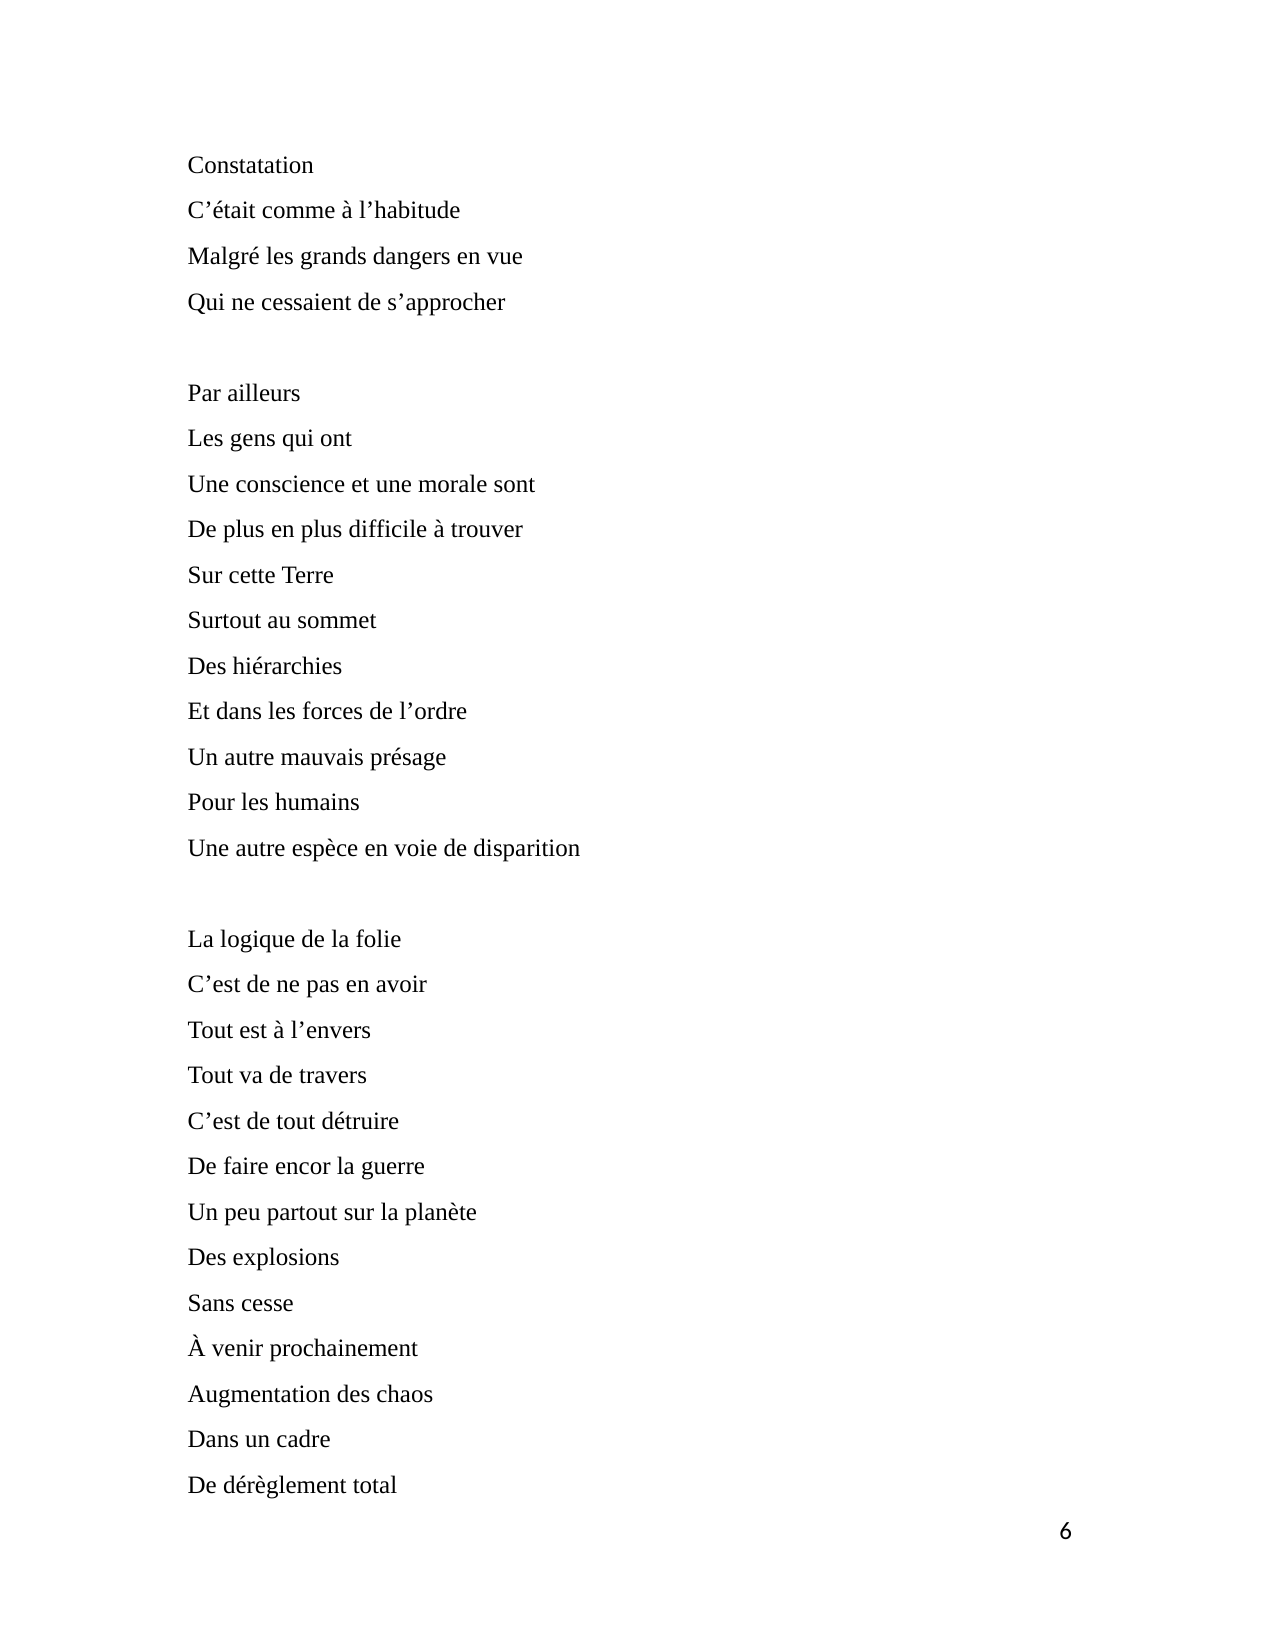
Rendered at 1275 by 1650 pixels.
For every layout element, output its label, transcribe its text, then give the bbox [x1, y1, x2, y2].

text Un autre mauvais présage [187, 742, 1087, 771]
text Une autre espèce en voie de disparition [187, 833, 1087, 862]
text Par ailleurs [187, 378, 1087, 406]
text C’était comme à l’habitude [187, 196, 1087, 224]
text Surtout au sommet [187, 605, 1087, 634]
text C’est de ne pas en avoir [187, 969, 1087, 998]
text C’est de tout détruire [187, 1106, 1087, 1135]
text Tout est à l’envers [187, 1015, 1087, 1044]
text À venir prochainement [187, 1333, 1087, 1362]
text Sans cesse [187, 1288, 1087, 1317]
text De dérèglement total [187, 1470, 1087, 1499]
text Tout va de travers [187, 1060, 1087, 1089]
text Augmentation des chaos [187, 1379, 1087, 1408]
text Sur cette Terre [187, 560, 1087, 588]
text Constatation [187, 150, 1087, 179]
text Une conscience et une morale sont [187, 469, 1087, 497]
text Pour les humains [187, 787, 1087, 816]
text Un peu partout sur la planète [187, 1197, 1087, 1226]
text La logique de la folie [187, 924, 1087, 953]
text De plus en plus difficile à trouver [187, 514, 1087, 543]
text Qui ne cessaient de s’approcher [187, 287, 1087, 315]
text Malgré les grands dangers en vue [187, 241, 1087, 270]
text Dans un cadre [187, 1424, 1087, 1453]
text Les gens qui ont [187, 423, 1087, 452]
text Et dans les forces de l’ordre [187, 696, 1087, 725]
text Des hiérarchies [187, 651, 1087, 679]
text Des explosions [187, 1242, 1087, 1271]
text De faire encor la guerre [187, 1151, 1087, 1180]
